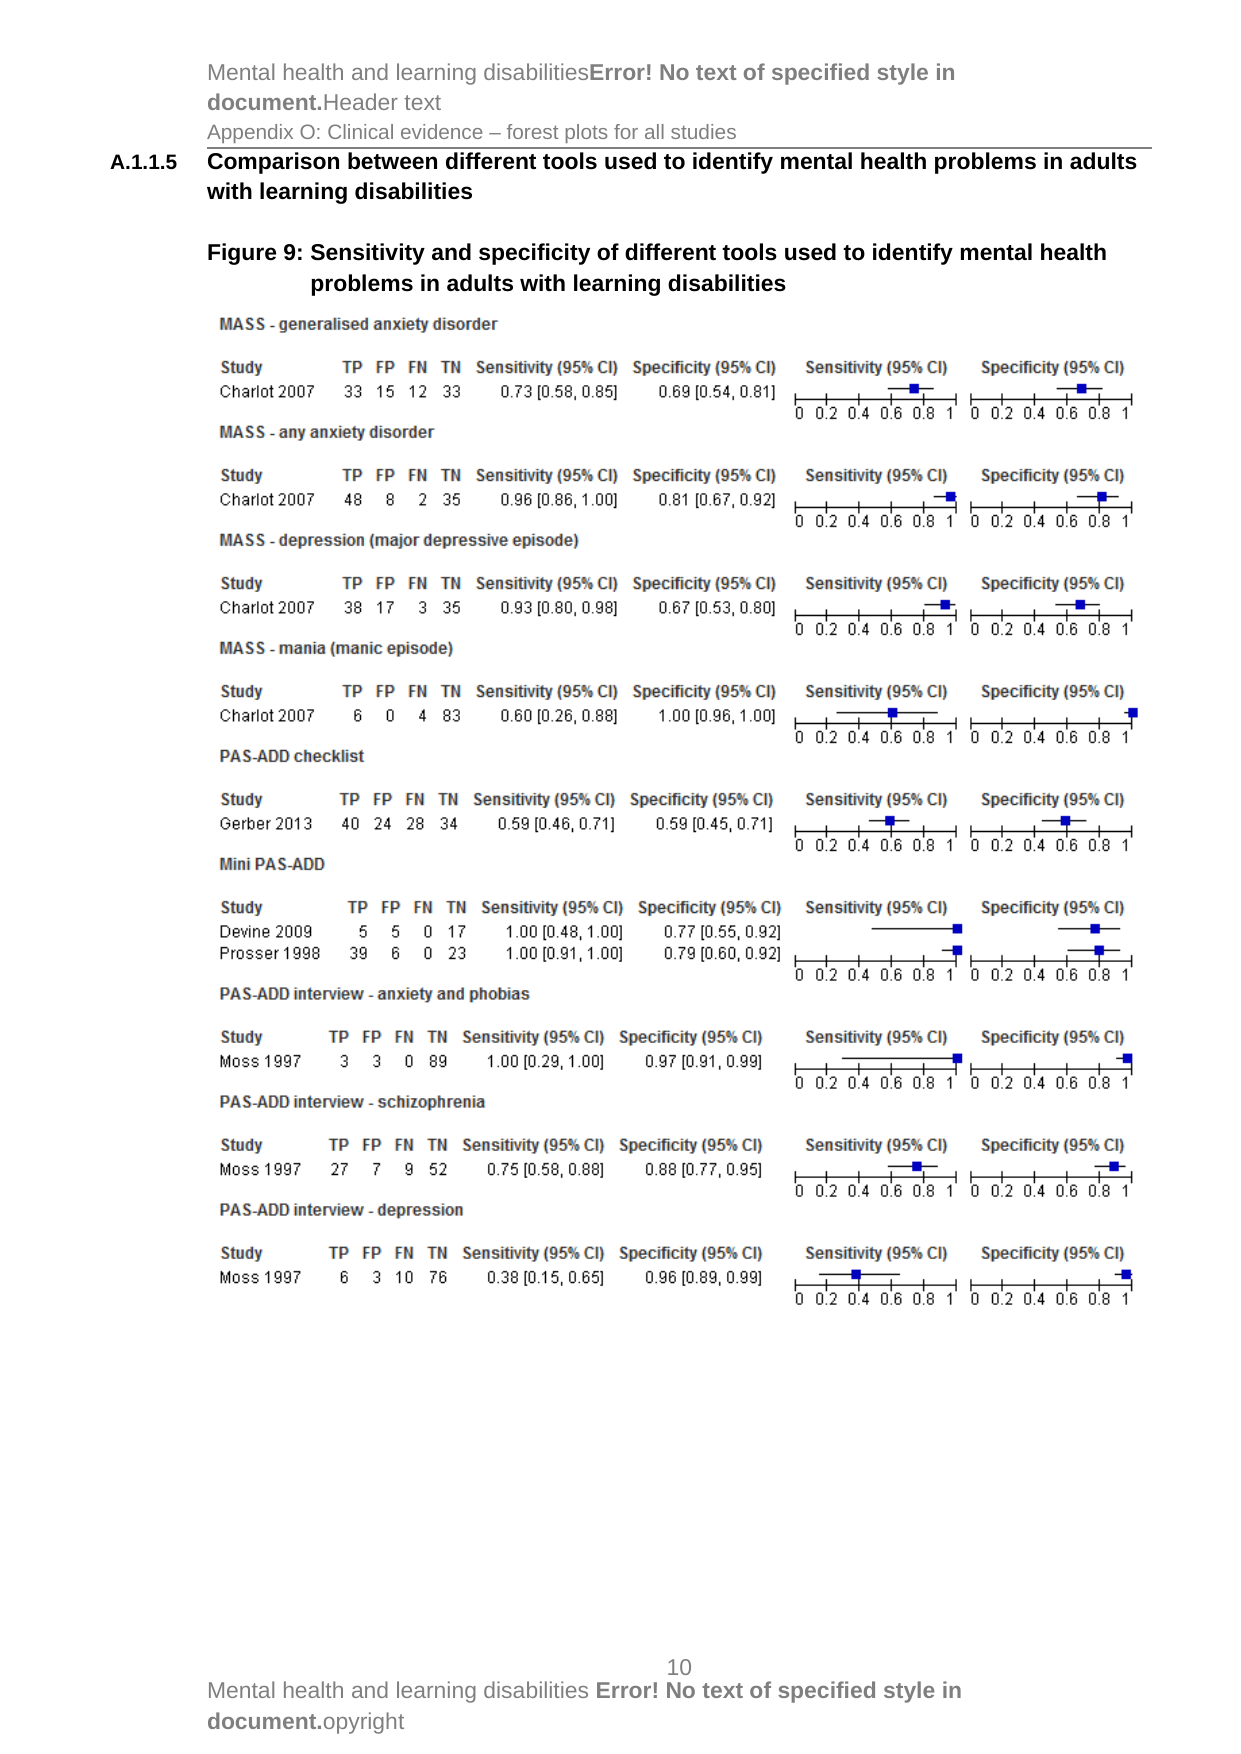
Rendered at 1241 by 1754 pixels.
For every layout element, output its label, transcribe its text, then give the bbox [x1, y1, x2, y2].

picture [206, 299, 1146, 1363]
text Comparison between different tools used to identify mental health problems in adults with learning disabilities [177, 148, 1152, 204]
table_cell [207, 300, 1152, 1367]
table_header Figure 9: Sensitivity and specificity of different tools used to identify mental health problems in adults with learning disabilities [207, 208, 1152, 300]
